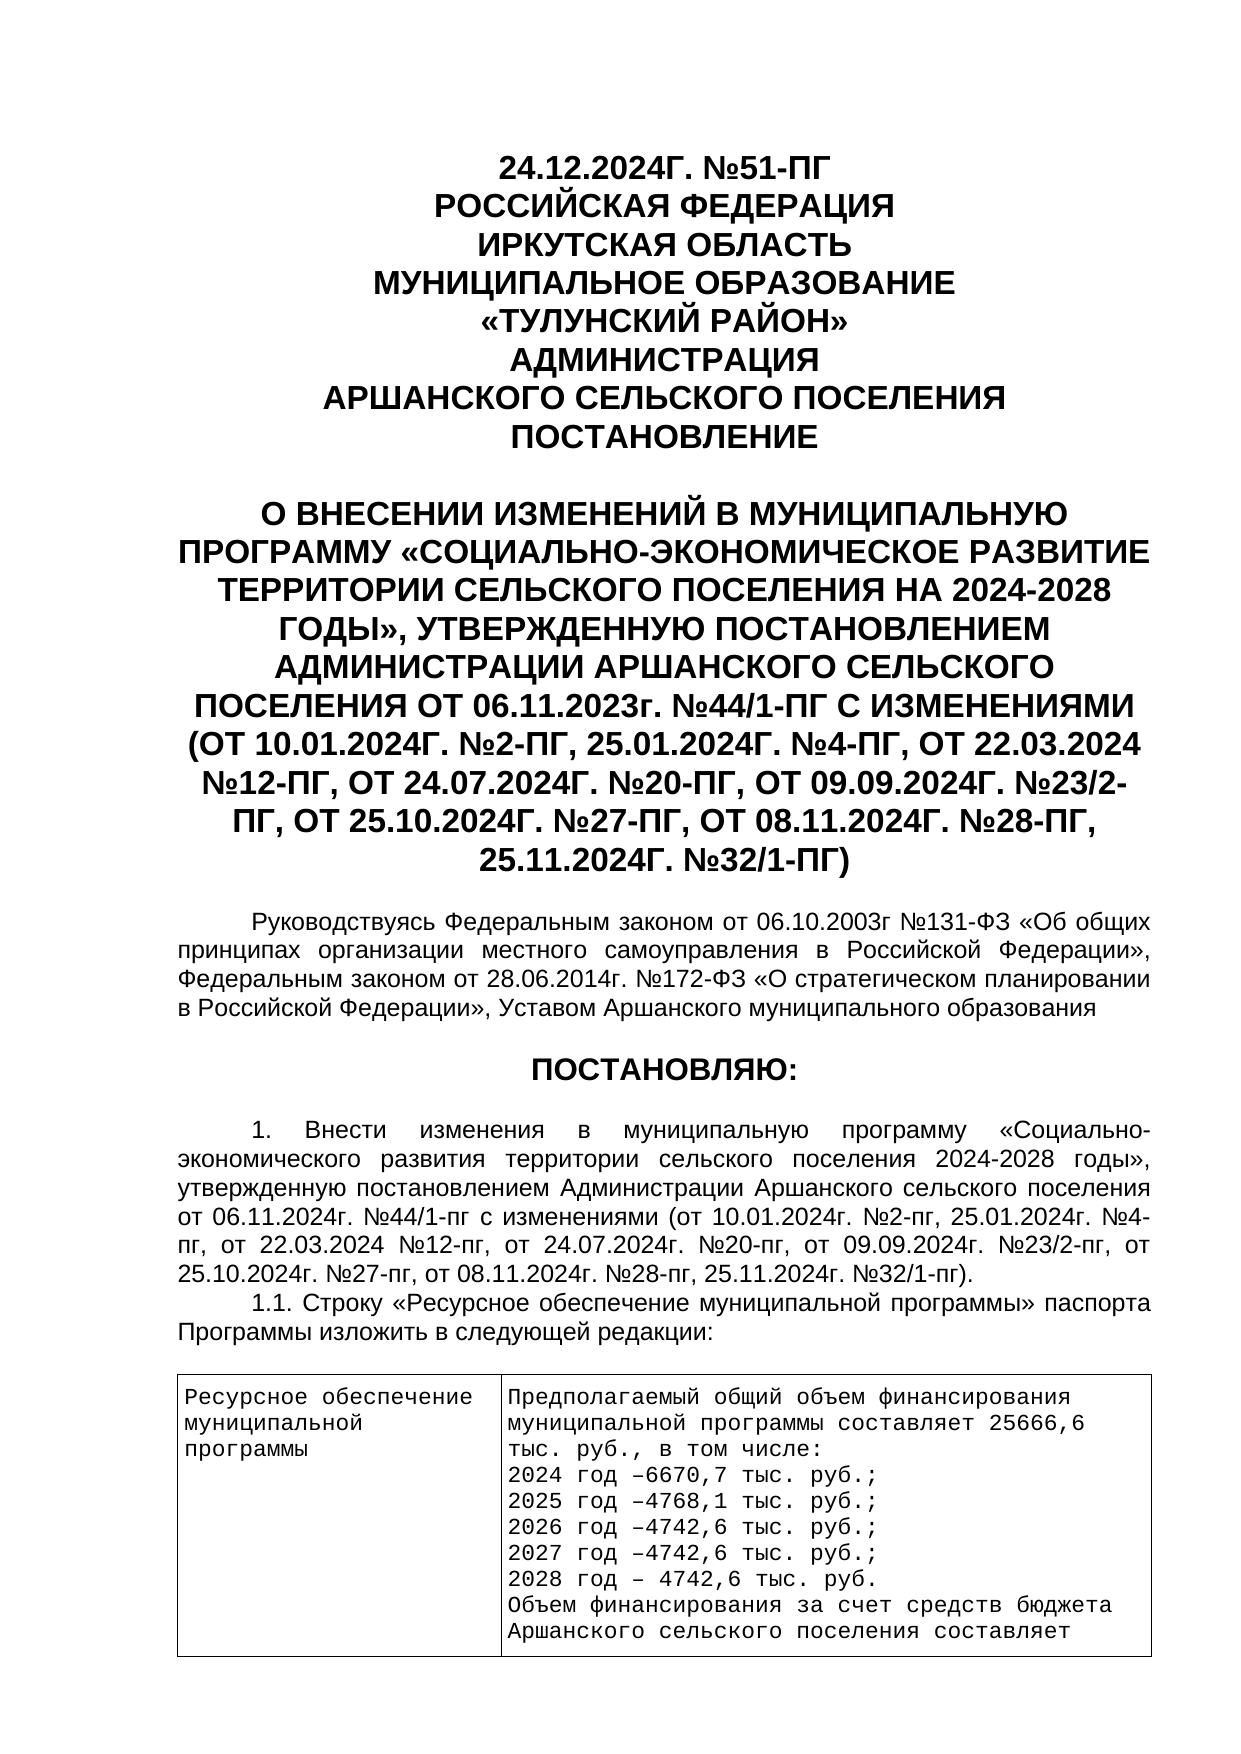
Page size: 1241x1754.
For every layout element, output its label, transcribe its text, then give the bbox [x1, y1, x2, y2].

text «ТУЛУНСКИЙ РАЙОН» [177, 301, 1152, 340]
text 1.1. Строку «Ресурсное обеспечение муниципальной программы» паспорта Программы изложить в следующей редакции: [177, 1288, 1152, 1345]
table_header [178, 1375, 501, 1656]
text РОССИЙСКАЯ ФЕДЕРАЦИЯ [177, 186, 1152, 224]
text АРШАНСКОГО СЕЛЬСКОГО ПОСЕЛЕНИЯ [177, 378, 1152, 417]
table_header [502, 1375, 1151, 1656]
text АДМИНИСТРАЦИЯ [177, 340, 1152, 378]
text ИРКУТСКАЯ ОБЛАСТЬ [177, 224, 1152, 263]
text 1. Внести изменения в муниципальную программу «Социально-экономического развития территории сельского поселения 2024-2028 годы», утвержденную постановлением Администрации Аршанского сельского поселения от 06.11.2024г. №44/1-пг с изменениями (от 10.01.2024г. №2-пг, 25.01.2024г. №4-пг, от 22.03.2024 №12-пг, от 24.07.2024г. №20-пг, от 09.09.2024г. №23/2-пг, от 25.10.2024г. №27-пг, от 08.11.2024г. №28-пг, 25.11.2024г. №32/1-пг). [177, 1115, 1152, 1288]
text ПОСТАНОВЛЯЮ: [177, 1051, 1152, 1086]
text ПОСТАНОВЛЕНИЕ [177, 417, 1152, 455]
text 24.12.2024Г. №51-ПГ [177, 148, 1152, 186]
text О ВНЕСЕНИИ ИЗМЕНЕНИЙ В МУНИЦИПАЛЬНУЮ ПРОГРАММУ «СОЦИАЛЬНО-ЭКОНОМИЧЕСКОЕ РАЗВИТИЕ ТЕРРИТОРИИ СЕЛЬСКОГО ПОСЕЛЕНИЯ НА 2024-2028 ГОДЫ», УТВЕРЖДЕННУЮ ПОСТАНОВЛЕНИЕМ АДМИНИСТРАЦИИ АРШАНСКОГО СЕЛЬСКОГО ПОСЕЛЕНИЯ ОТ 06.11.2023г. №44/1-ПГ С ИЗМЕНЕНИЯМИ (ОТ 10.01.2024Г. №2-ПГ, 25.01.2024Г. №4-ПГ, ОТ 22.03.2024 №12-ПГ, ОТ 24.07.2024Г. №20-ПГ, ОТ 09.09.2024Г. №23/2-ПГ, ОТ 25.10.2024Г. №27-ПГ, ОТ 08.11.2024Г. №28-ПГ, 25.11.2024Г. №32/1-ПГ) [177, 494, 1152, 878]
text Руководствуясь Федеральным законом от 06.10.2003г №131-ФЗ «Об общих принципах организации местного самоуправления в Российской Федерации», Федеральным законом от 28.06.2014г. №172-ФЗ «О стратегическом планировании в Российской Федерации», Уставом Аршанского муниципального образования [177, 907, 1152, 1022]
text МУНИЦИПАЛЬНОЕ ОБРАЗОВАНИЕ [177, 263, 1152, 301]
